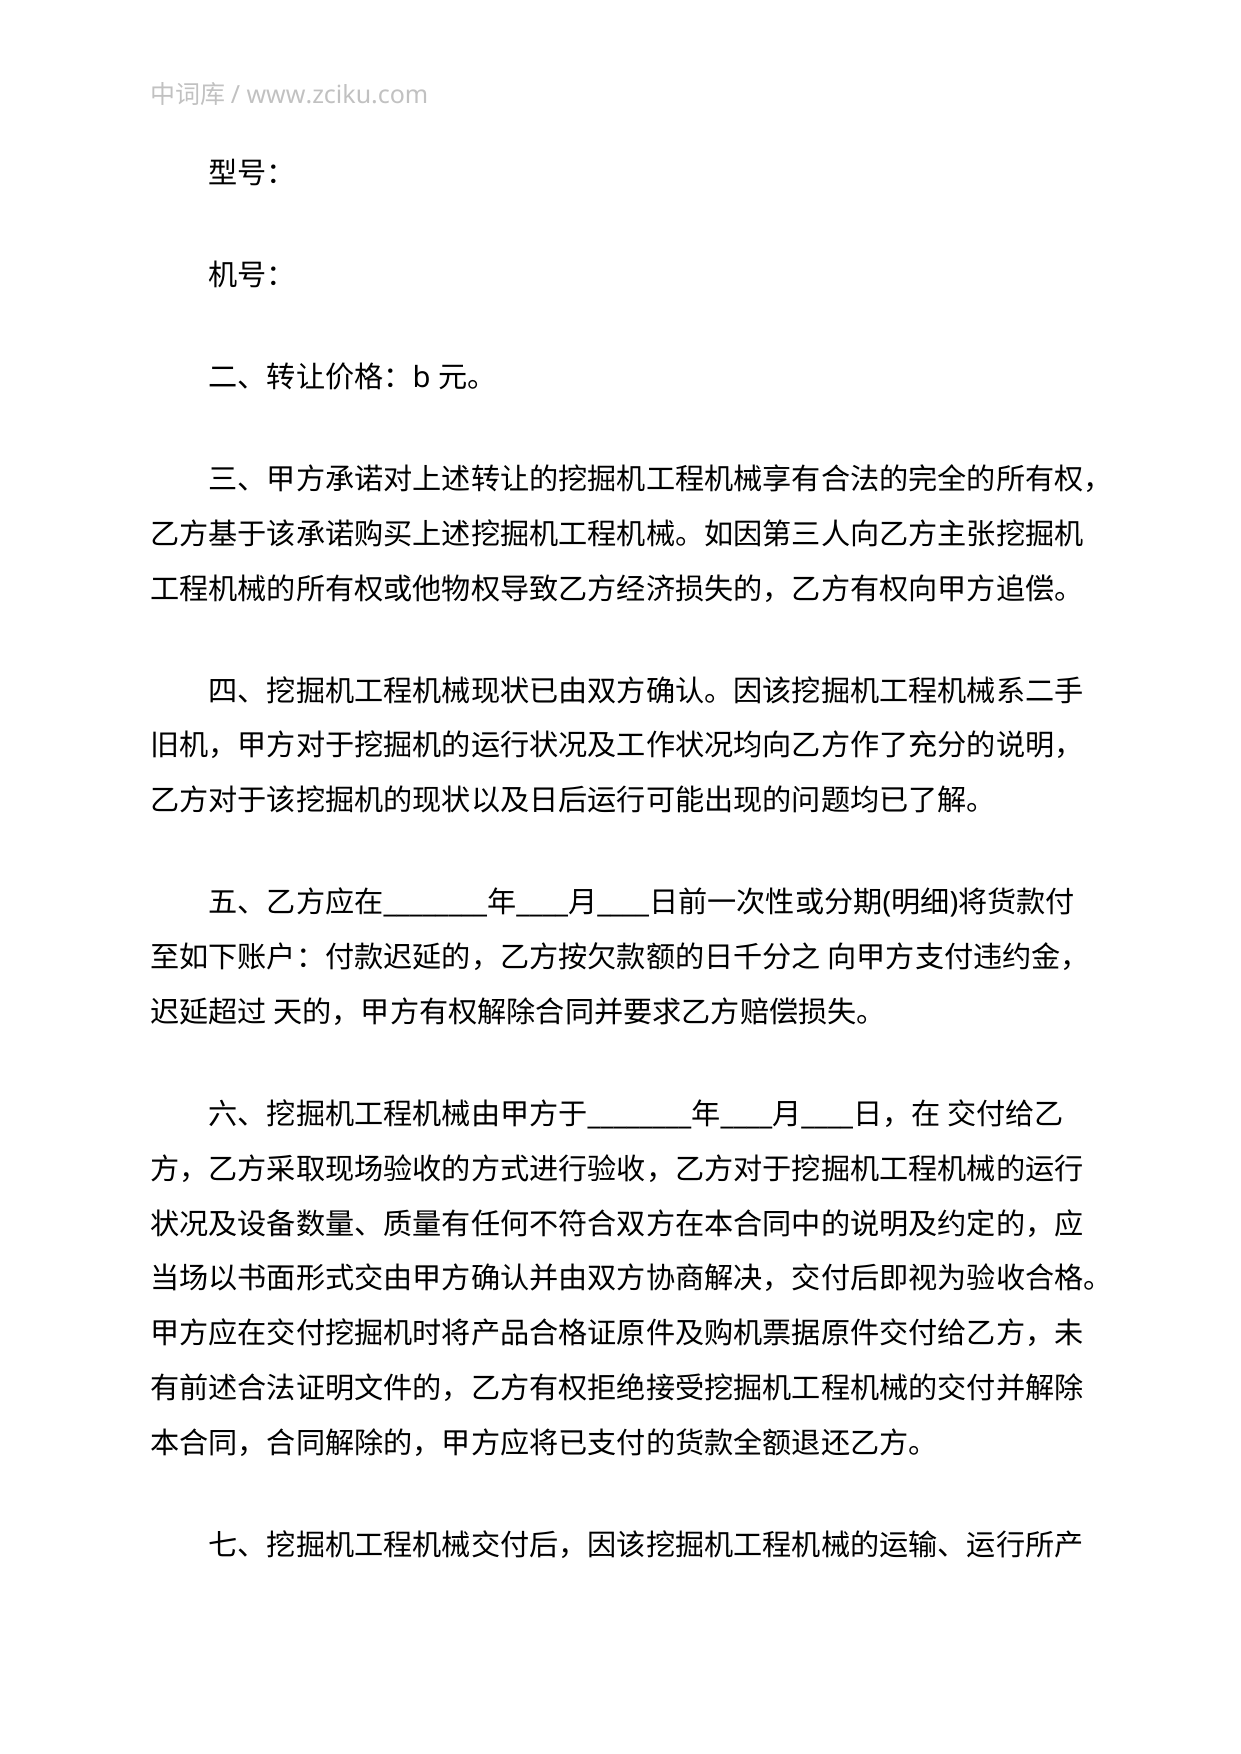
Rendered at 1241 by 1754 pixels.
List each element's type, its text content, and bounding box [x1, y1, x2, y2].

text 五、乙方应在________年____月____日前一次性或分期(明细)将货款付至如下账户：付款迟延的，乙方按欠款额的日千分之 向甲方支付违约金，迟延超过 天的，甲方有权解除合同并要求乙方赔偿损失。 [150, 879, 1090, 1031]
text 型号： [150, 150, 1090, 192]
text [150, 1522, 1090, 1564]
text 六、挖掘机工程机械由甲方于________年____月____日，在 交付给乙方，乙方采取现场验收的方式进行验收，乙方对于挖掘机工程机械的运行状况及设备数量、质量有任何不符合双方在本合同中的说明及约定的，应当场以书面形式交由甲方确认并由双方协商解决，交付后即视为验收合格。甲方应在交付挖掘机时将产品合格证原件及购机票据原件交付给乙方，未有前述合法证明文件的，乙方有权拒绝接受挖掘机工程机械的交付并解除本合同，合同解除的，甲方应将已支付的货款全额退还乙方。 [150, 1090, 1090, 1462]
text 四、挖掘机工程机械现状已由双方确认。因该挖掘机工程机械系二手旧机，甲方对于挖掘机的运行状况及工作状况均向乙方作了充分的说明，乙方对于该挖掘机的现状以及日后运行可能出现的问题均已了解。 [150, 667, 1090, 819]
text 机号： [150, 252, 1090, 294]
text 二、转让价格：b 元。 [150, 353, 1090, 396]
text 三、甲方承诺对上述转让的挖掘机工程机械享有合法的完全的所有权，乙方基于该承诺购买上述挖掘机工程机械。如因第三人向乙方主张挖掘机工程机械的所有权或他物权导致乙方经济损失的，乙方有权向甲方追偿。 [150, 456, 1090, 608]
